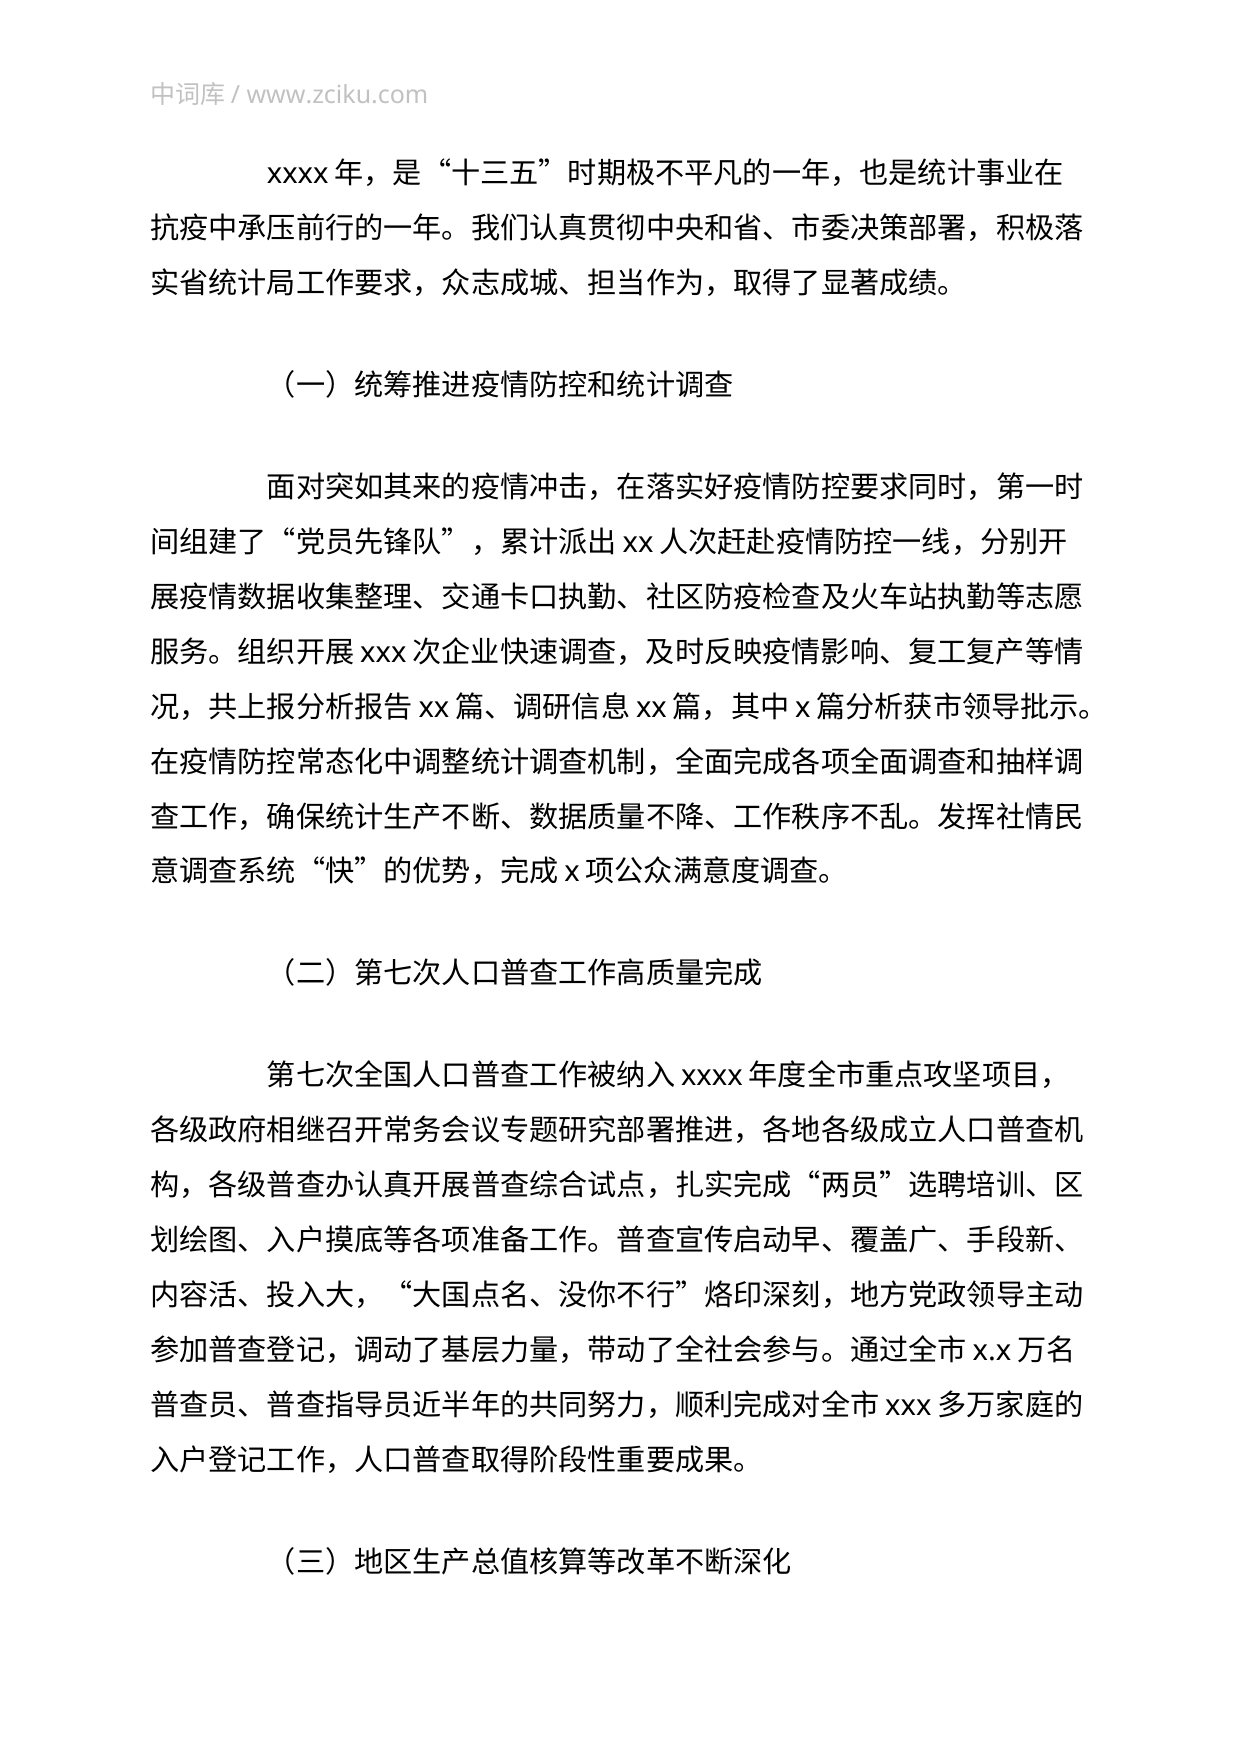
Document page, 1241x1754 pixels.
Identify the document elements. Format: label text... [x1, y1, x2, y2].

text （一）统筹推进疫情防控和统计调查 [150, 362, 1090, 404]
text （二）第七次人口普查工作高质量完成 [150, 950, 1090, 992]
text （三）地区生产总值核算等改革不断深化 [150, 1538, 1090, 1580]
text xxxx年，是“十三五”时期极不平凡的一年，也是统计事业在抗疫中承压前行的一年。我们认真贯彻中央和省、市委决策部署，积极落实省统计局工作要求，众志成城、担当作为，取得了显著成绩。 [150, 150, 1090, 302]
text 第七次全国人口普查工作被纳入xxxx年度全市重点攻坚项目，各级政府相继召开常务会议专题研究部署推进，各地各级成立人口普查机构，各级普查办认真开展普查综合试点，扎实完成“两员”选聘培训、区划绘图、入户摸底等各项准备工作。普查宣传启动早、覆盖广、手段新、内容活、投入大，“大国点名、没你不行”烙印深刻，地方党政领导主动参加普查登记，调动了基层力量，带动了全社会参与。通过全市x.x万名普查员、普查指导员近半年的共同努力，顺利完成对全市xxx多万家庭的入户登记工作，人口普查取得阶段性重要成果。 [150, 1052, 1090, 1479]
text 面对突如其来的疫情冲击，在落实好疫情防控要求同时，第一时间组建了“党员先锋队”，累计派出xx人次赶赴疫情防控一线，分别开展疫情数据收集整理、交通卡口执勤、社区防疫检查及火车站执勤等志愿服务。组织开展xxx次企业快速调查，及时反映疫情影响、复工复产等情况，共上报分析报告xx篇、调研信息xx篇，其中x篇分析获市领导批示。在疫情防控常态化中调整统计调查机制，全面完成各项全面调查和抽样调查工作，确保统计生产不断、数据质量不降、工作秩序不乱。发挥社情民意调查系统“快”的优势，完成x项公众满意度调查。 [150, 463, 1090, 890]
